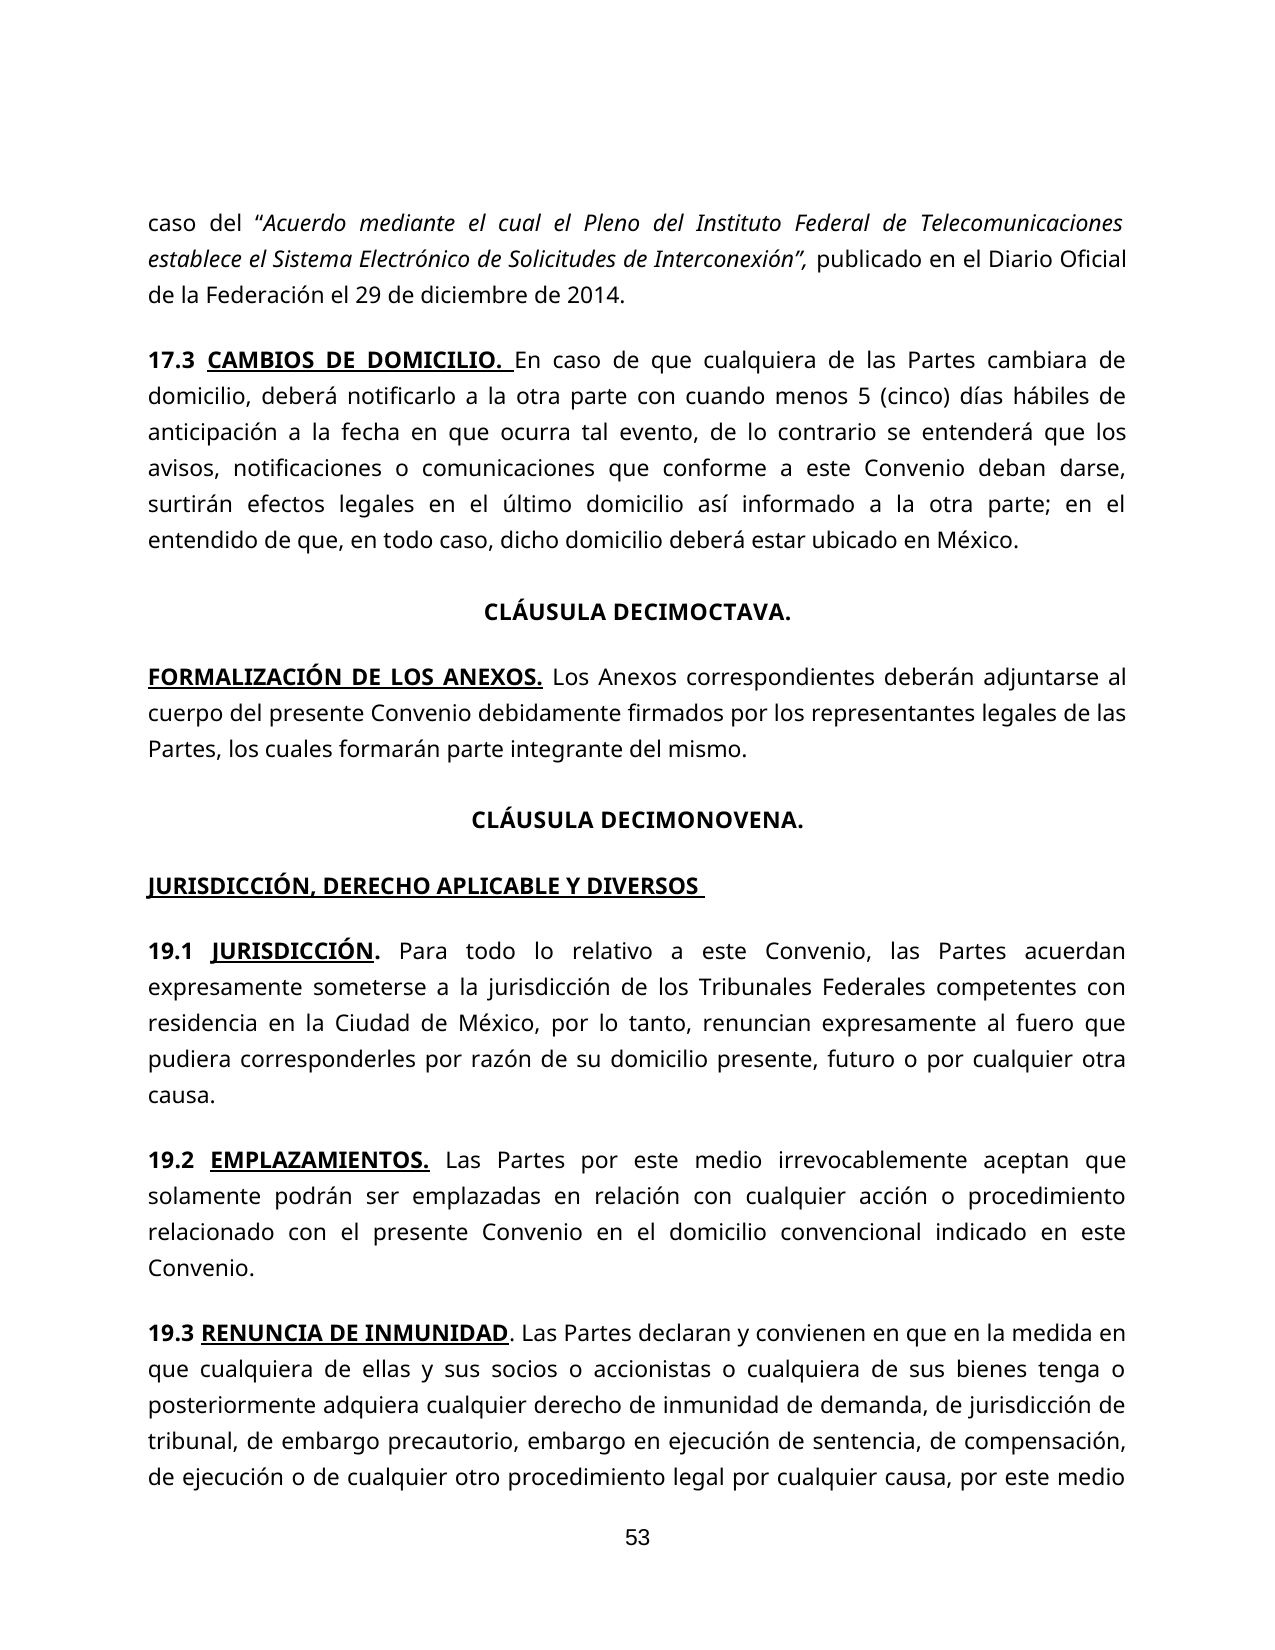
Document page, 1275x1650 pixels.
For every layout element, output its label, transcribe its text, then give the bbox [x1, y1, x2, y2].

text 19.2 EMPLAZAMIENTOS. Las Partes por este medio irrevocablemente aceptan que solamente podrán ser emplazadas en relación con cualquier acción o procedimiento relacionado con el presente Convenio en el domicilio convencional indicado en este Convenio. [148, 1144, 1127, 1283]
text 19.1 JURISDICCIÓN. Para todo lo relativo a este Convenio, las Partes acuerdan expresamente someterse a la jurisdicción de los Tribunales Federales competentes con residencia en la Ciudad de México, por lo tanto, renuncian expresamente al fuero que pudiera corresponderles por razón de su domicilio presente, futuro o por cualquier otra causa. [148, 935, 1127, 1110]
text CLÁUSULA DECIMONOVENA. [148, 804, 1127, 836]
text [148, 1317, 1127, 1492]
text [148, 207, 1127, 310]
text CLÁUSULA DECIMOCTAVA. [148, 595, 1127, 627]
text FORMALIZACIÓN DE LOS ANEXOS. Los Anexos correspondientes deberán adjuntarse al cuerpo del presente Convenio debidamente firmados por los representantes legales de las Partes, los cuales formarán parte integrante del mismo. [148, 661, 1127, 764]
text 17.3 CAMBIOS DE DOMICILIO. En caso de que cualquiera de las Partes cambiara de domicilio, deberá notificarlo a la otra parte con cuando menos 5 (cinco) días hábiles de anticipación a la fecha en que ocurra tal evento, de lo contrario se entenderá que los avisos, notificaciones o comunicaciones que conforme a este Convenio deban darse, surtirán efectos legales en el último domicilio así informado a la otra parte; en el entendido de que, en todo caso, dicho domicilio deberá estar ubicado en México. [148, 344, 1127, 555]
text JURISDICCIÓN, DERECHO APLICABLE Y DIVERSOS [148, 869, 1127, 901]
